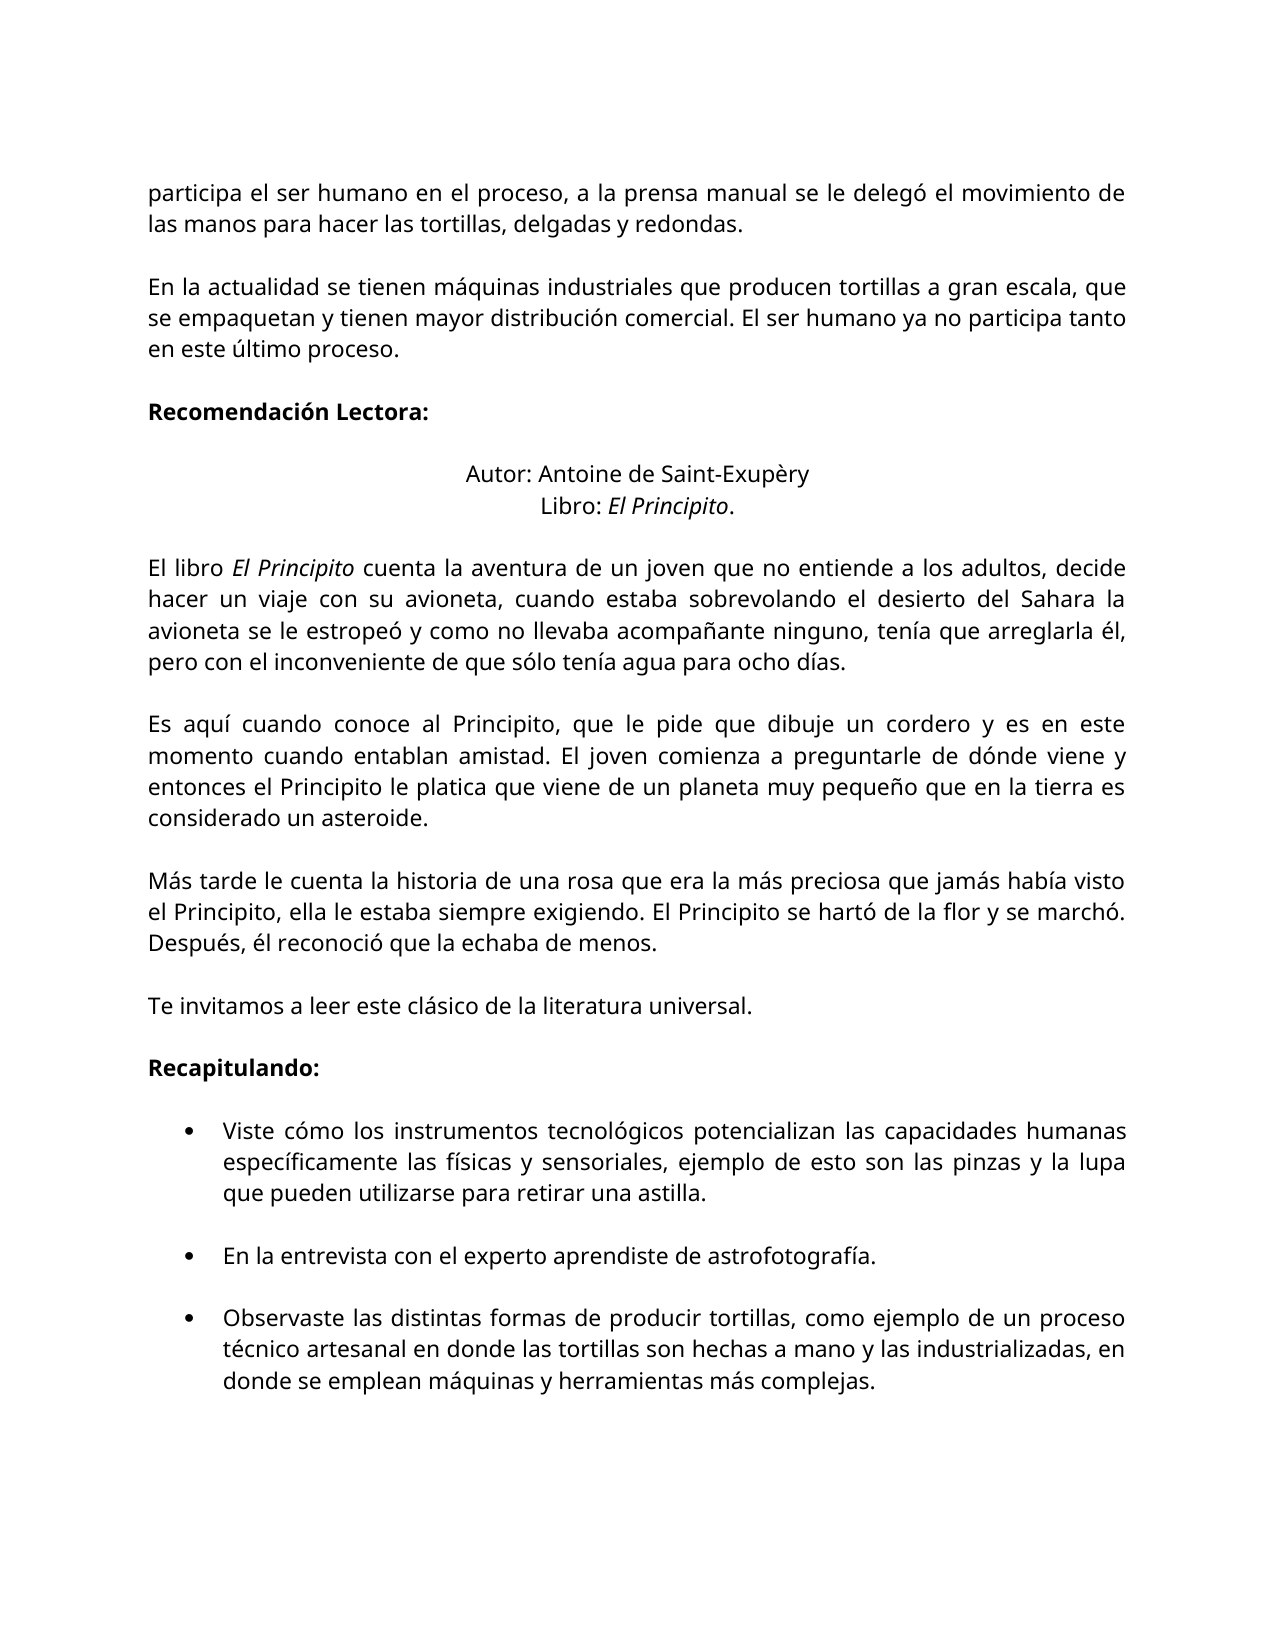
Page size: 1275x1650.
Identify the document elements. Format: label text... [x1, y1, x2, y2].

text Te invitamos a leer este clásico de la literatura universal. [148, 990, 1127, 1021]
text Recomendación Lectora: [148, 396, 1127, 427]
text Libro: El Principito. [148, 490, 1127, 521]
text Recapitulando: [148, 1052, 1127, 1083]
list En la entrevista con el experto aprendiste de astrofotografía. [185, 1240, 1127, 1271]
list Observaste las distintas formas de producir tortillas, como ejemplo de un proceso técnico artesanal en donde las tortillas son hechas a mano y las industrializadas, en donde se emplean máquinas y herramientas más complejas. [185, 1302, 1127, 1396]
text Más tarde le cuenta la historia de una rosa que era la más preciosa que jamás había visto el Principito, ella le estaba siempre exigiendo. El Principito se hartó de la flor y se marchó. Después, él reconoció que la echaba de menos. [148, 865, 1127, 958]
text En la actualidad se tienen máquinas industriales que producen tortillas a gran escala, que se empaquetan y tienen mayor distribución comercial. El ser humano ya no participa tanto en este último proceso. [148, 271, 1127, 365]
text El libro El Principito cuenta la aventura de un joven que no entiende a los adultos, decide hacer un viaje con su avioneta, cuando estaba sobrevolando el desierto del Sahara la avioneta se le estropeó y como no llevaba acompañante ninguno, tenía que arreglarla él, pero con el inconveniente de que sólo tenía agua para ocho días. [148, 552, 1127, 677]
text Autor: Antoine de Saint-Exupèry [148, 458, 1127, 490]
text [148, 177, 1127, 240]
list Viste cómo los instrumentos tecnológicos potencializan las capacidades humanas específicamente las físicas y sensoriales, ejemplo de esto son las pinzas y la lupa que pueden utilizarse para retirar una astilla. [185, 1115, 1127, 1208]
text Es aquí cuando conoce al Principito, que le pide que dibuje un cordero y es en este momento cuando entablan amistad. El joven comienza a preguntarle de dónde viene y entonces el Principito le platica que viene de un planeta muy pequeño que en la tierra es considerado un asteroide. [148, 708, 1127, 833]
